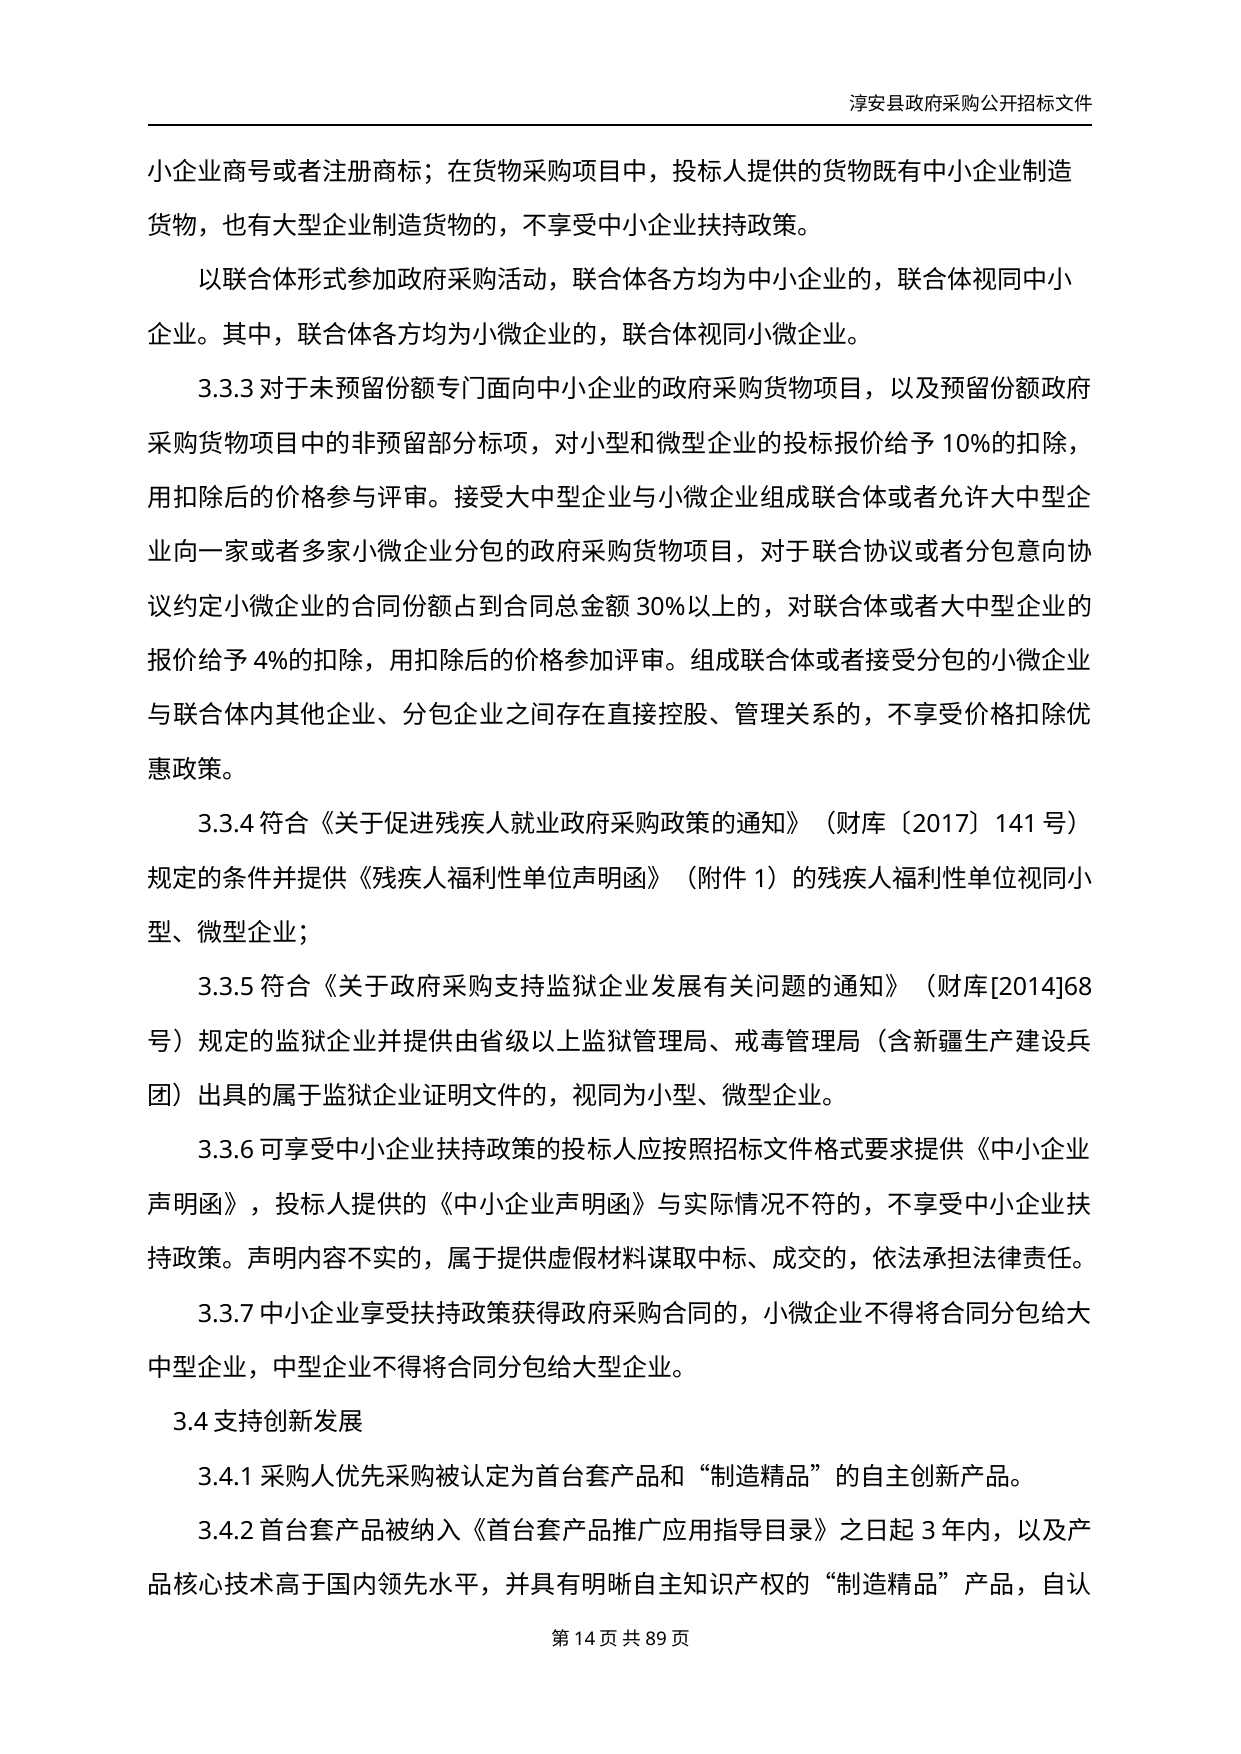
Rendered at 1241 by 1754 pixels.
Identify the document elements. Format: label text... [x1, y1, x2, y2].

text 3.4.1 采购人优先采购被认定为首台套产品和“制造精品”的自主创新产品。 [148, 1456, 1092, 1492]
text 3.3.4符合《关于促进残疾人就业政府采购政策的通知》（财库〔2017〕141号）规定的条件并提供《残疾人福利性单位声明函》（附件1）的残疾人福利性单位视同小型、微型企业； [148, 804, 1092, 949]
text 3.3.5符合《关于政府采购支持监狱企业发展有关问题的通知》（财库[2014]68号）规定的监狱企业并提供由省级以上监狱管理局、戒毒管理局（含新疆生产建设兵团）出具的属于监狱企业证明文件的，视同为小型、微型企业。 [148, 967, 1092, 1112]
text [148, 1511, 1092, 1601]
text 以联合体形式参加政府采购活动，联合体各方均为中小企业的，联合体视同中小企业。其中，联合体各方均为小微企业的，联合体视同小微企业。 [148, 260, 1092, 351]
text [148, 151, 1092, 242]
text 3.3.3对于未预留份额专门面向中小企业的政府采购货物项目，以及预留份额政府采购货物项目中的非预留部分标项，对小型和微型企业的投标报价给予10%的扣除，用扣除后的价格参与评审。接受大中型企业与小微企业组成联合体或者允许大中型企业向一家或者多家小微企业分包的政府采购货物项目，对于联合协议或者分包意向协议约定小微企业的合同份额占到合同总金额30%以上的，对联合体或者大中型企业的报价给予4%的扣除，用扣除后的价格参加评审。组成联合体或者接受分包的小微企业与联合体内其他企业、分包企业之间存在直接控股、管理关系的，不享受价格扣除优惠政策。 [148, 369, 1092, 786]
text 3.3.6可享受中小企业扶持政策的投标人应按照招标文件格式要求提供《中小企业声明函》，投标人提供的《中小企业声明函》与实际情况不符的，不享受中小企业扶持政策。声明内容不实的，属于提供虚假材料谋取中标、成交的，依法承担法律责任。 [148, 1130, 1092, 1275]
text 3.3.7中小企业享受扶持政策获得政府采购合同的，小微企业不得将合同分包给大中型企业，中型企业不得将合同分包给大型企业。 [148, 1293, 1092, 1384]
text 3.4支持创新发展 [148, 1402, 1092, 1438]
